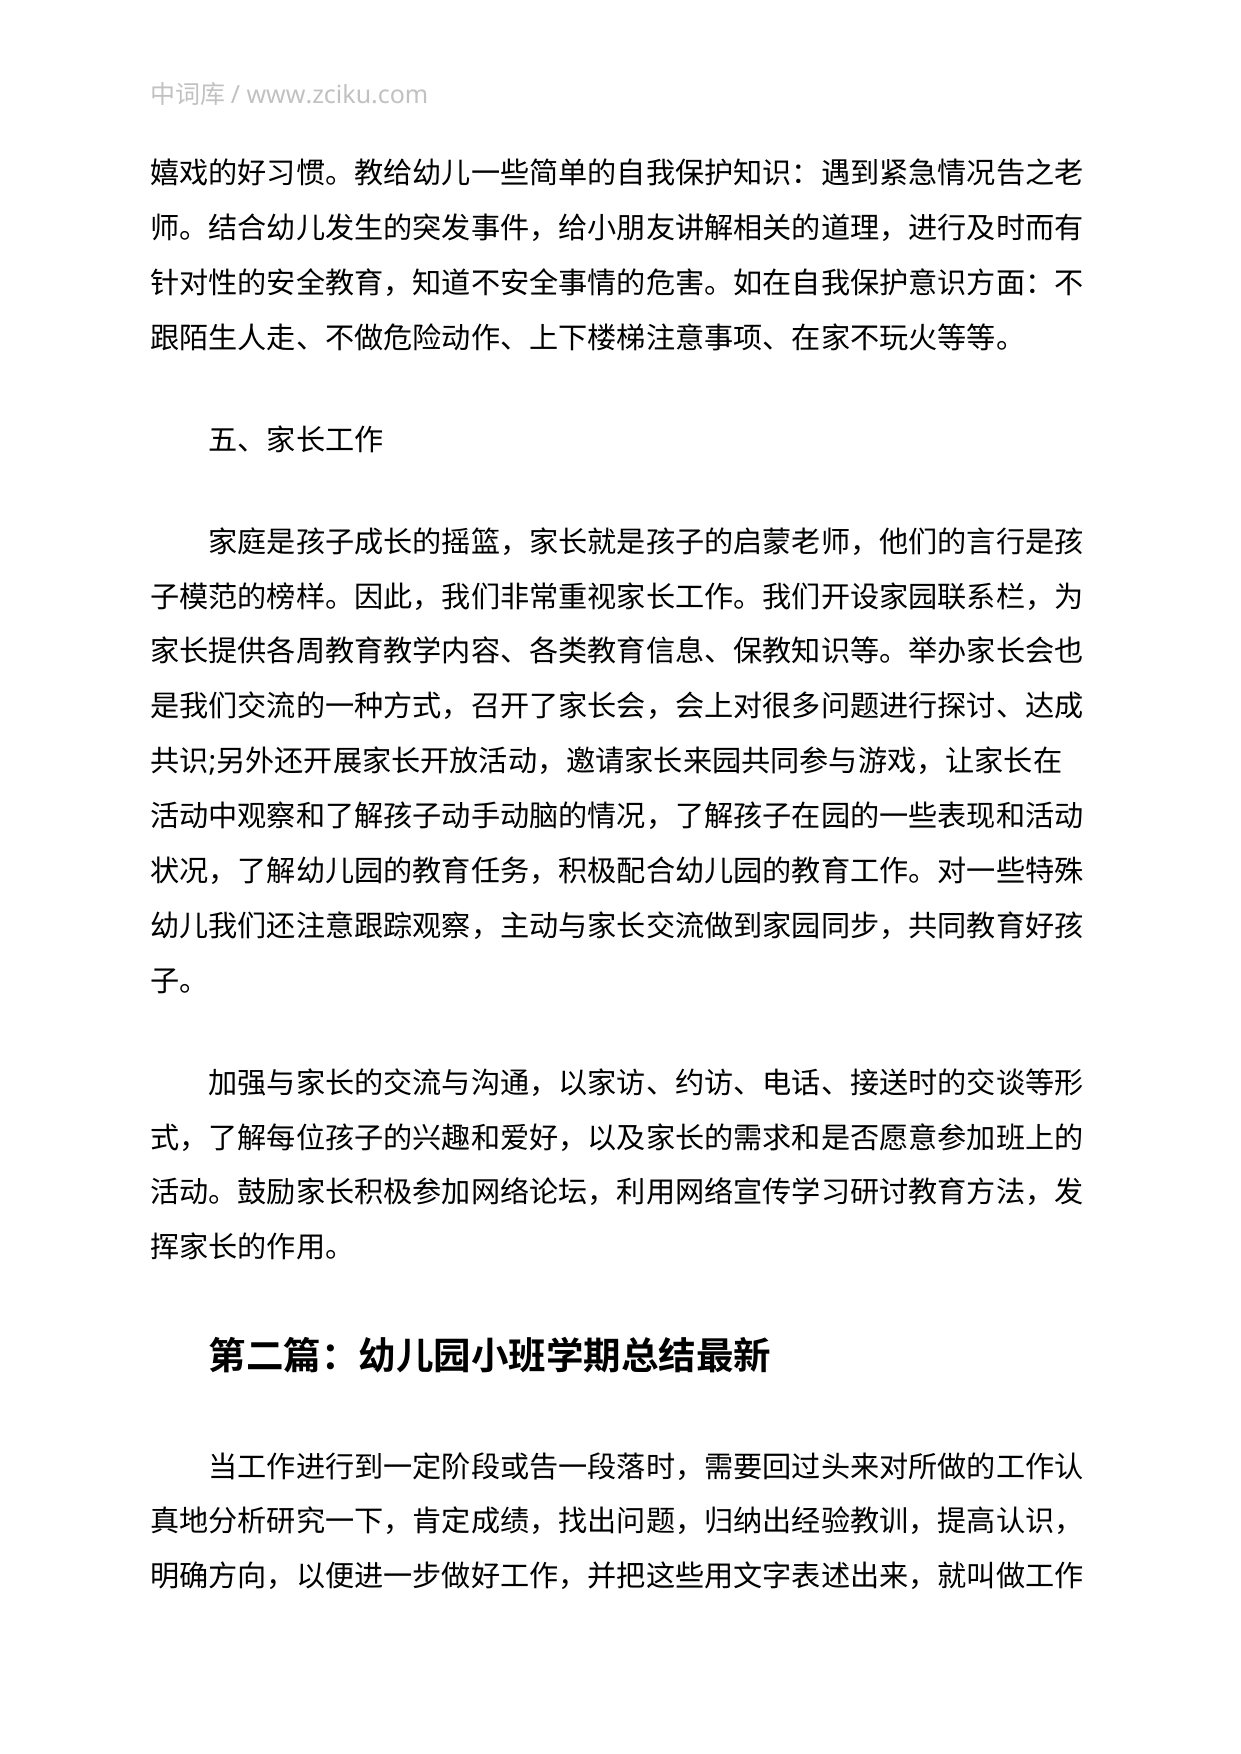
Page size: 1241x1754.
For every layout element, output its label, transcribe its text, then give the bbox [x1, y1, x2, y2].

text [150, 150, 1090, 357]
text 第二篇：幼儿园小班学期总结最新 [150, 1326, 1090, 1380]
text 家庭是孩子成长的摇篮，家长就是孩子的启蒙老师，他们的言行是孩子模范的榜样。因此，我们非常重视家长工作。我们开设家园联系栏，为家长提供各周教育教学内容、各类教育信息、保教知识等。举办家长会也是我们交流的一种方式，召开了家长会，会上对很多问题进行探讨、达成共识;另外还开展家长开放活动，邀请家长来园共同参与游戏，让家长在活动中观察和了解孩子动手动脑的情况，了解孩子在园的一些表现和活动状况，了解幼儿园的教育任务，积极配合幼儿园的教育工作。对一些特殊幼儿我们还注意跟踪观察，主动与家长交流做到家园同步，共同教育好孩子。 [150, 518, 1090, 1000]
text 五、家长工作 [150, 416, 1090, 459]
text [150, 1443, 1090, 1595]
text 加强与家长的交流与沟通，以家访、约访、电话、接送时的交谈等形式，了解每位孩子的兴趣和爱好，以及家长的需求和是否愿意参加班上的活动。鼓励家长积极参加网络论坛，利用网络宣传学习研讨教育方法，发挥家长的作用。 [150, 1059, 1090, 1266]
